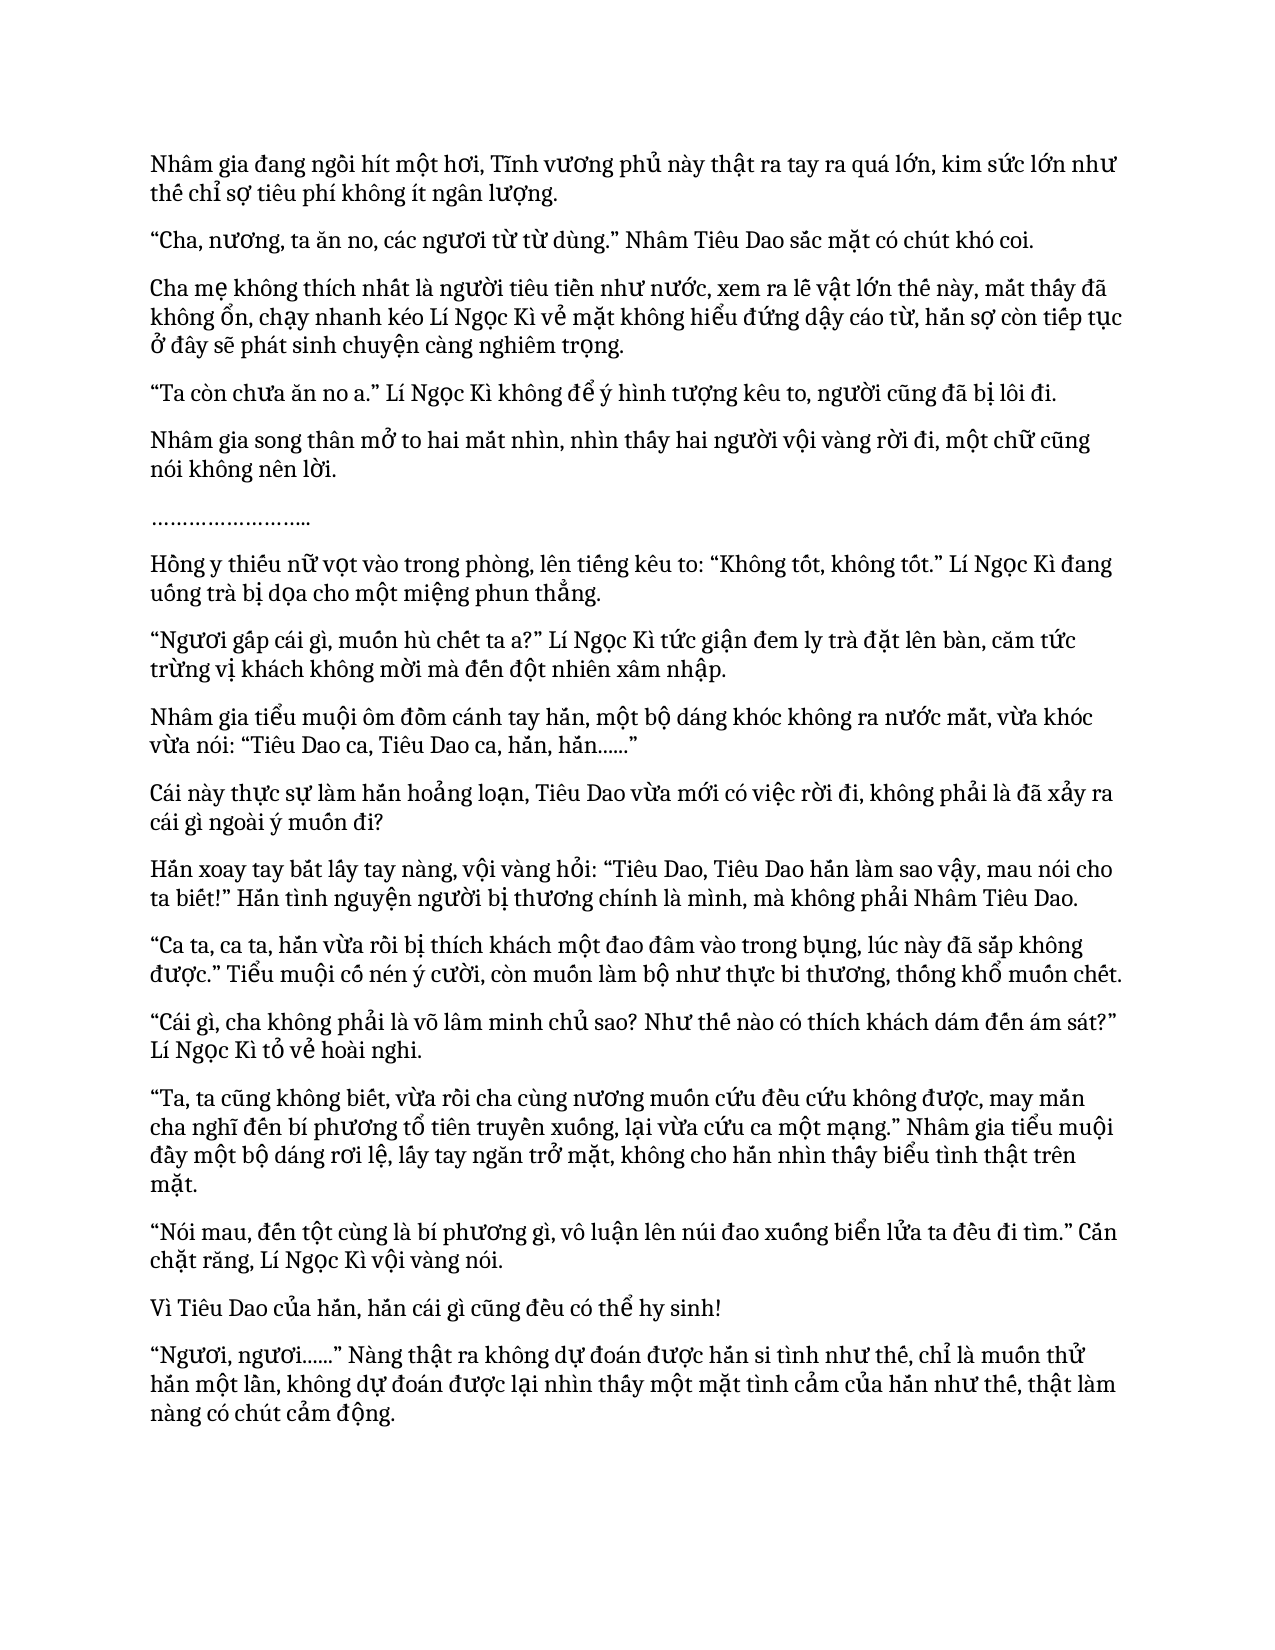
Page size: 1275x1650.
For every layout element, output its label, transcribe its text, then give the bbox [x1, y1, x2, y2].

text Nhâm gia tiểu muội ôm đồm cánh tay hắn, một bộ dáng khóc không ra nước mắt, vừa khóc vừa nói: “Tiêu Dao ca, Tiêu Dao ca, hắn, hắn......” [150, 702, 1125, 760]
text “Ta còn chưa ăn no a.” Lí Ngọc Kì không để ý hình tượng kêu to, người cũng đã bị lôi đi. [150, 379, 1125, 407]
text “Ngươi gấp cái gì, muốn hù chết ta a?” Lí Ngọc Kì tức giận đem ly trà đặt lên bàn, căm tức trừng vị khách không mời mà đến đột nhiên xâm nhập. [150, 626, 1125, 684]
text Vì Tiêu Dao của hắn, hắn cái gì cũng đều có thể hy sinh! [150, 1294, 1125, 1322]
text Nhâm gia song thân mở to hai mắt nhìn, nhìn thấy hai người vội vàng rời đi, một chữ cũng nói không nên lời. [150, 426, 1125, 484]
text “Ngươi, ngươi......” Nàng thật ra không dự đoán được hắn si tình như thế, chỉ là muốn thử hắn một lần, không dự đoán được lại nhìn thấy một mặt tình cảm của hắn như thế, thật làm nàng có chút cảm động. [150, 1341, 1125, 1427]
text “Cái gì, cha không phải là võ lâm minh chủ sao? Như thế nào có thích khách dám đến ám sát?” Lí Ngọc Kì tỏ vẻ hoài nghi. [150, 1007, 1125, 1065]
text “Ta, ta cũng không biết, vừa rồi cha cùng nương muốn cứu đều cứu không được, may mắn cha nghĩ đến bí phương tổ tiên truyền xuống, lại vừa cứu ca một mạng.” Nhâm gia tiểu muội đầy một bộ dáng rơi lệ, lấy tay ngăn trở mặt, không cho hắn nhìn thấy biểu tình thật trên mặt. [150, 1084, 1125, 1199]
text “Nói mau, đến tột cùng là bí phương gì, vô luận lên núi đao xuống biển lửa ta đều đi tìm.” Cắn chặt răng, Lí Ngọc Kì vội vàng nói. [150, 1217, 1125, 1275]
text Nhâm gia đang ngồi hít một hơi, Tĩnh vương phủ này thật ra tay ra quá lớn, kim sức lớn như thế chỉ sợ tiêu phí không ít ngân lượng. [150, 150, 1125, 207]
text …………………….. [150, 502, 1125, 531]
text Hắn xoay tay bắt lấy tay nàng, vội vàng hỏi: “Tiêu Dao, Tiêu Dao hắn làm sao vậy, mau nói cho ta biết!” Hắn tình nguyện người bị thương chính là mình, mà không phải Nhâm Tiêu Dao. [150, 855, 1125, 912]
text Cha mẹ không thích nhất là người tiêu tiền như nước, xem ra lễ vật lớn thế này, mắt thấy đã không ổn, chạy nhanh kéo Lí Ngọc Kì vẻ mặt không hiểu đứng dậy cáo từ, hắn sợ còn tiếp tục ở đây sẽ phát sinh chuyện càng nghiêm trọng. [150, 274, 1125, 360]
text “Ca ta, ca ta, hắn vừa rồi bị thích khách một đao đâm vào trong bụng, lúc này đã sắp không được.” Tiểu muội cố nén ý cười, còn muốn làm bộ như thực bi thương, thống khổ muốn chết. [150, 931, 1125, 989]
text Cái này thực sự làm hắn hoảng loạn, Tiêu Dao vừa mới có việc rời đi, không phải là đã xảy ra cái gì ngoài ý muốn đi? [150, 779, 1125, 836]
text “Cha, nương, ta ăn no, các ngươi từ từ dùng.” Nhâm Tiêu Dao sắc mặt có chút khó coi. [150, 226, 1125, 255]
text Hồng y thiếu nữ vọt vào trong phòng, lên tiếng kêu to: “Không tốt, không tốt.” Lí Ngọc Kì đang uống trà bị dọa cho một miệng phun thẳng. [150, 550, 1125, 607]
